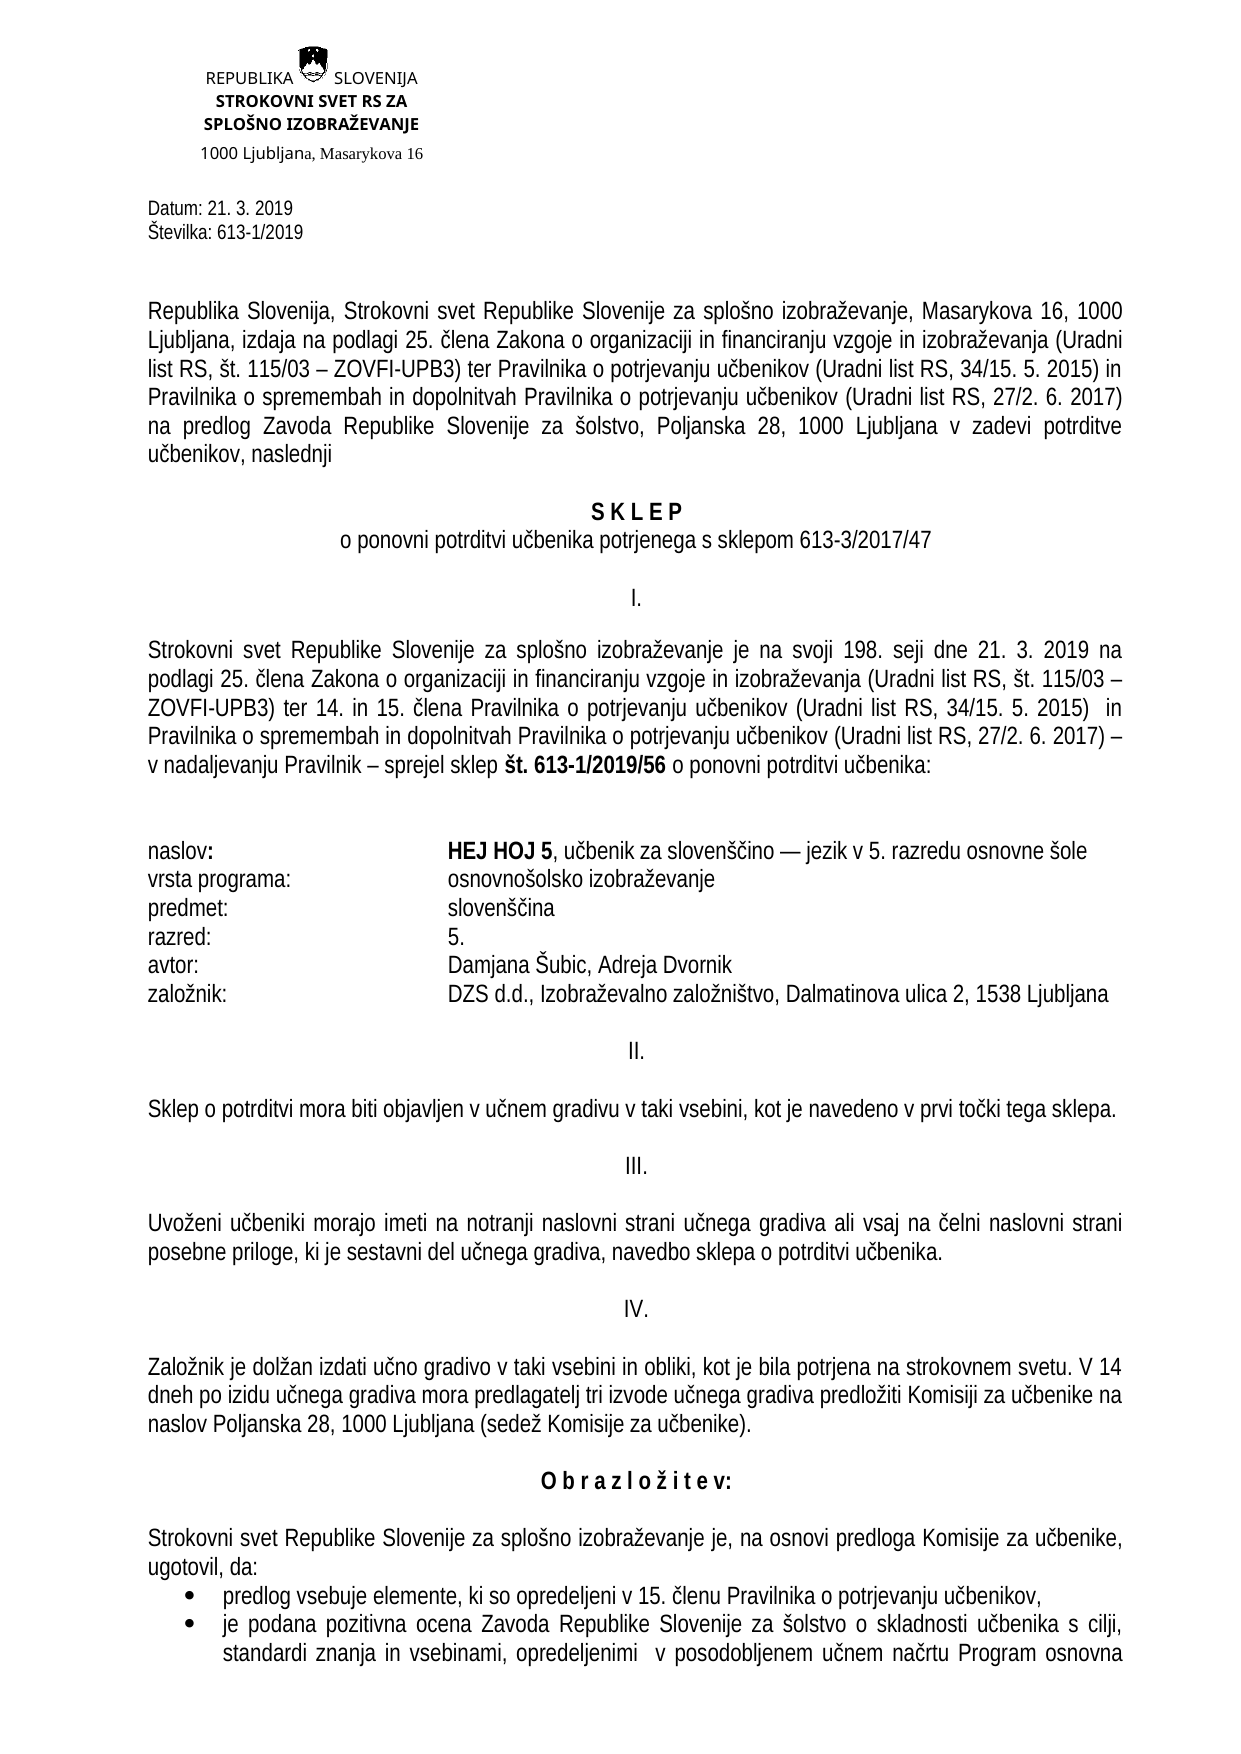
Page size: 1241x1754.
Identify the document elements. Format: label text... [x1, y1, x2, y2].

text Datum: 21. 3. 2019 [148, 196, 475, 220]
text I. [148, 583, 1125, 611]
text REPUBLIKA SLOVENIJA [148, 44, 475, 90]
text naslov: HEJ HOJ 5, učbenik za slovenščino — jezik v 5. razredu osnovne šole [148, 836, 1125, 864]
text STROKOVNI SVET RS ZA [148, 90, 475, 112]
text Strokovni svet Republike Slovenije za splošno izobraževanje je, na osnovi predloga Komisije za učbenike, ugotovil, da: [148, 1523, 1125, 1581]
text vrsta programa: osnovnošolsko izobraževanje [148, 864, 1125, 893]
text o ponovni potrditvi učbenika potrjenega s sklepom 613-3/2017/47 [148, 525, 1125, 554]
text II. [148, 1036, 1125, 1065]
text IV. [148, 1294, 1125, 1323]
text Sklep o potrditvi mora biti objavljen v učnem gradivu v taki vsebini, kot je navedeno v prvi točki tega sklepa. [148, 1094, 1125, 1122]
text avtor: Damjana Šubic, Adreja Dvornik [148, 950, 1125, 979]
text O b r a z l o ž i t e v: [148, 1466, 1125, 1495]
text razred: 5. [148, 922, 1125, 950]
text III. [148, 1151, 1125, 1179]
text predmet: slovenščina [148, 893, 1125, 922]
text založnik: DZS d.d., Izobraževalno založništvo, Dalmatinova ulica 2, 1538 Ljubljana [148, 979, 1125, 1008]
text S K L E P [148, 497, 1125, 525]
text Številka: 613-1/2019 [148, 220, 1125, 244]
text Strokovni svet Republike Slovenije za splošno izobraževanje je na svoji 198. seji dne 21. 3. 2019 na podlagi 25. člena Zakona o organizaciji in financiranju vzgoje in izobraževanja (Uradni list RS, št. 115/03 – ZOVFI-UPB3) ter 14. in 15. člena Pravilnika o potrjevanju učbenikov (Uradni list RS, 34/15. 5. 2015) in Pravilnika o spremembah in dopolnitvah Pravilnika o potrjevanju učbenikov (Uradni list RS, 27/2. 6. 2017) – v nadaljevanju Pravilnik – sprejel sklep št. 613-1/2019/56 o ponovni potrditvi učbenika: [148, 635, 1125, 778]
text Založnik je dolžan izdati učno gradivo v taki vsebini in obliki, kot je bila potrjena na strokovnem svetu. V 14 dneh po izidu učnega gradiva mora predlagatelj tri izvode učnega gradiva predložiti Komisiji za učbenike na naslov Poljanska 28, 1000 Ljubljana (sedež Komisije za učbenike). [148, 1351, 1125, 1437]
text SPLOŠNO IZOBRAŽEVANJE [148, 112, 475, 135]
text Uvoženi učbeniki morajo imeti na notranji naslovni strani učnega gradiva ali vsaj na čelni naslovni strani posebne priloge, ki je sestavni del učnega gradiva, navedbo sklepa o potrditvi učbenika. [148, 1208, 1125, 1266]
picture [297, 44, 330, 85]
list predlog vsebuje elemente, ki so opredeljeni v 15. členu Pravilnika o potrjevanju učbenikov, [185, 1581, 1125, 1609]
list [185, 1609, 1125, 1667]
text Republika Slovenija, Strokovni svet Republike Slovenije za splošno izobraževanje, Masarykova 16, 1000 Ljubljana, izdaja na podlagi 25. člena Zakona o organizaciji in financiranju vzgoje in izobraževanja (Uradni list RS, št. 115/03 – ZOVFI-UPB3) ter Pravilnika o potrjevanju učbenikov (Uradni list RS, 34/15. 5. 2015) in Pravilnika o spremembah in dopolnitvah Pravilnika o potrjevanju učbenikov (Uradni list RS, 27/2. 6. 2017) na predlog Zavoda Republike Slovenije za šolstvo, Poljanska 28, 1000 Ljubljana v zadevi potrditve učbenikov, naslednji [148, 296, 1125, 468]
text 1000 Ljubljana, Masarykova 16 [148, 141, 475, 164]
